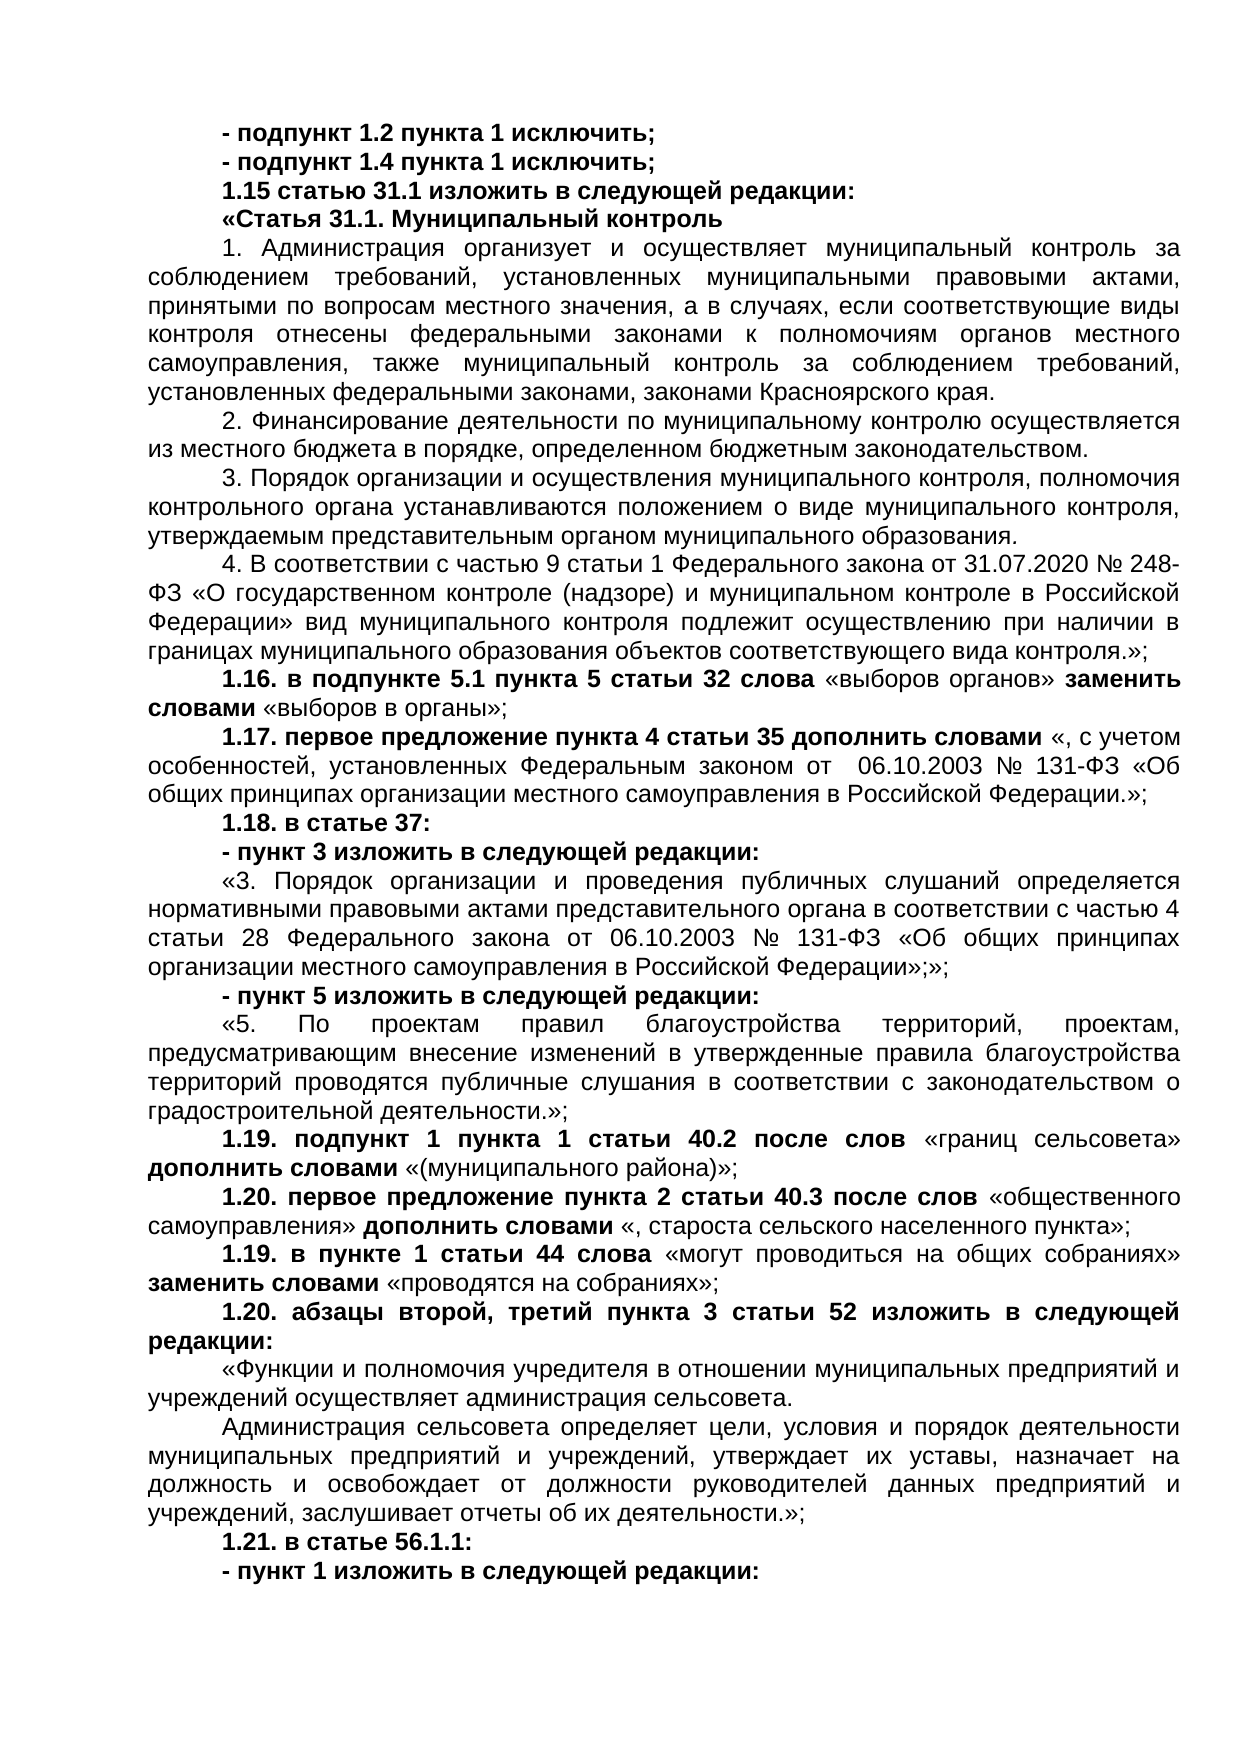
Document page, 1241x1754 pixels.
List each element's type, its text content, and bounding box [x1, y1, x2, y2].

text - подпункт 1.2 пункта 1 исключить; [148, 118, 1181, 147]
text 1.18. в статье 37: [148, 808, 1181, 837]
text 1.20. первое предложение пункта 2 статьи 40.3 после слов «общественного самоуправления» дополнить словами «, староста сельского населенного пункта»; [148, 1182, 1181, 1239]
text 1.20. абзацы второй, третий пункта 3 статьи 52 изложить в следующей редакции: [148, 1297, 1181, 1354]
text 1.17. первое предложение пункта 4 статьи 35 дополнить словами «, с учетом особенностей, установленных Федеральным законом от 06.10.2003 № 131-ФЗ «Об общих принципах организации местного самоуправления в Российской Федерации.»; [148, 722, 1181, 808]
text «3. Порядок организации и проведения публичных слушаний определяется нормативными правовыми актами представительного органа в соответствии с частью 4 статьи 28 Федерального закона от 06.10.2003 № 131-ФЗ «Об общих принципах организации местного самоуправления в Российской Федерации»;»; [148, 866, 1181, 981]
text 3. Порядок организации и осуществления муниципального контроля, полномочия контрольного органа устанавливаются положением о виде муниципального контроля, утверждаемым представительным органом муниципального образования. [148, 463, 1181, 549]
text 2. Финансирование деятельности по муниципальному контролю осуществляется из местного бюджета в порядке, определенном бюджетным законодательством. [148, 406, 1181, 463]
text 1. Администрация организует и осуществляет муниципальный контроль за соблюдением требований, установленных муниципальными правовыми актами, принятыми по вопросам местного значения, а в случаях, если соответствующие виды контроля отнесены федеральными законами к полномочиям органов местного самоуправления, также муниципальный контроль за соблюдением требований, установленных федеральными законами, законами Красноярского края. [148, 233, 1181, 406]
text 1.21. в статье 56.1.1: [148, 1527, 1181, 1556]
text 1.15 статью 31.1 изложить в следующей редакции: [148, 176, 1181, 204]
text «Функции и полномочия учредителя в отношении муниципальных предприятий и учреждений осуществляет администрация сельсовета. [148, 1354, 1181, 1412]
text «Статья 31.1. Муниципальный контроль [148, 204, 1181, 233]
text 1.19. в пункте 1 статьи 44 слова «могут проводиться на общих собраниях» заменить словами «проводятся на собраниях»; [148, 1239, 1181, 1297]
text - пункт 5 изложить в следующей редакции: [148, 981, 1181, 1009]
text - пункт 3 изложить в следующей редакции: [148, 837, 1181, 866]
text - пункт 1 изложить в следующей редакции: [148, 1556, 1181, 1584]
text Администрация сельсовета определяет цели, условия и порядок деятельности муниципальных предприятий и учреждений, утверждает их уставы, назначает на должность и освобождает от должности руководителей данных предприятий и учреждений, заслушивает отчеты об их деятельности.»; [148, 1412, 1181, 1527]
text 1.19. подпункт 1 пункта 1 статьи 40.2 после слов «границ сельсовета» дополнить словами «(муниципального района)»; [148, 1124, 1181, 1182]
text - подпункт 1.4 пункта 1 исключить; [148, 147, 1181, 176]
text 4. В соответствии с частью 9 статьи 1 Федерального закона от 31.07.2020 № 248-ФЗ «О государственном контроле (надзоре) и муниципальном контроле в Российской Федерации» вид муниципального контроля подлежит осуществлению при наличии в границах муниципального образования объектов соответствующего вида контроля.»; [148, 549, 1181, 664]
text «5. По проектам правил благоустройства территорий, проектам, предусматривающим внесение изменений в утвержденные правила благоустройства территорий проводятся публичные слушания в соответствии с законодательством о градостроительной деятельности.»; [148, 1009, 1181, 1124]
text 1.16. в подпункте 5.1 пункта 5 статьи 32 слова «выборов органов» заменить словами «выборов в органы»; [148, 664, 1181, 722]
